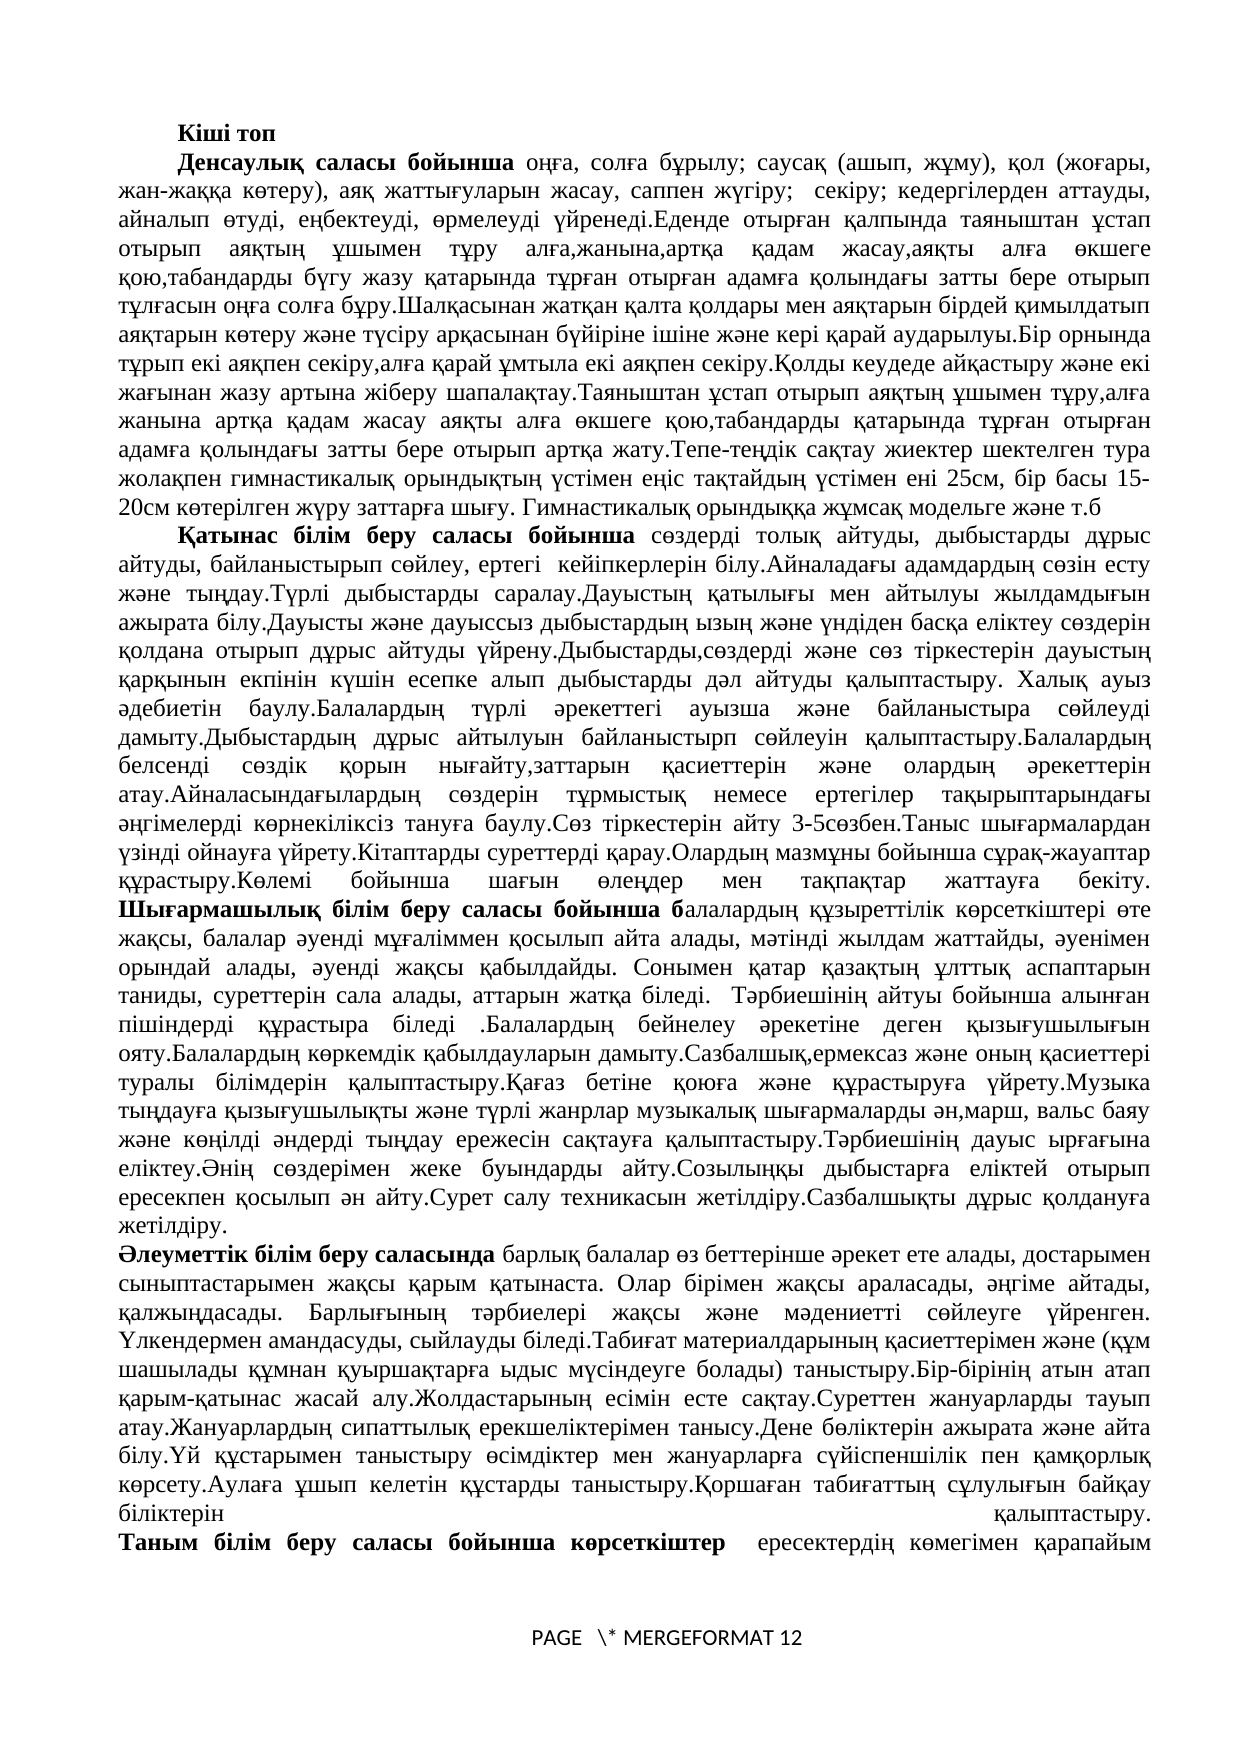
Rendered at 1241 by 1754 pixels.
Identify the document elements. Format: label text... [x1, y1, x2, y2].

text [118, 521, 1152, 1610]
text Кіші топ [118, 118, 1152, 147]
text Денсаулық саласы бойынша оңға, солға бұрылу; саусақ (ашып, жұму), қол (жоғары, жан-жаққа көтеру), аяқ жаттығуларын жасау, саппен жүгіру; секіру; кедергілерден аттауды, айналып өтуді, еңбектеуді, өрмелеуді үйренеді.Еденде отырған қалпында таяныштан ұстап отырып аяқтың ұшымен тұру алға,жанына,артқа қадам жасау,аяқты алға өкшеге қою,табандарды бүгу жазу қатарында тұрған отырған адамға қолындағы затты бере отырып тұлғасын оңға солға бұру.Шалқасынан жатқан қалта қолдары мен аяқтарын бірдей қимылдатып аяқтарын көтеру және түсіру арқасынан бүйіріне ішіне және кері қарай аударылуы.Бір орнында тұрып екі аяқпен секіру,алға қарай ұмтыла екі аяқпен секіру.Қолды кеудеде айқастыру және екі жағынан жазу артына жіберу шапалақтау.Таяныштан ұстап отырып аяқтың ұшымен тұру,алға жанына артқа қадам жасау аяқты алға өкшеге қою,табандарды қатарында тұрған отырған адамға қолындағы затты бере отырып артқа жату.Тепе-теңдік сақтау жиектер шектелген тура жолақпен гимнастикалық орындықтың үстімен еңіс тақтайдың үстімен ені 25см, бір басы 15-20см көтерілген жүру заттарға шығу. Гимнастикалық орындыққа жұмсақ модельге және т.б [118, 147, 1152, 521]
